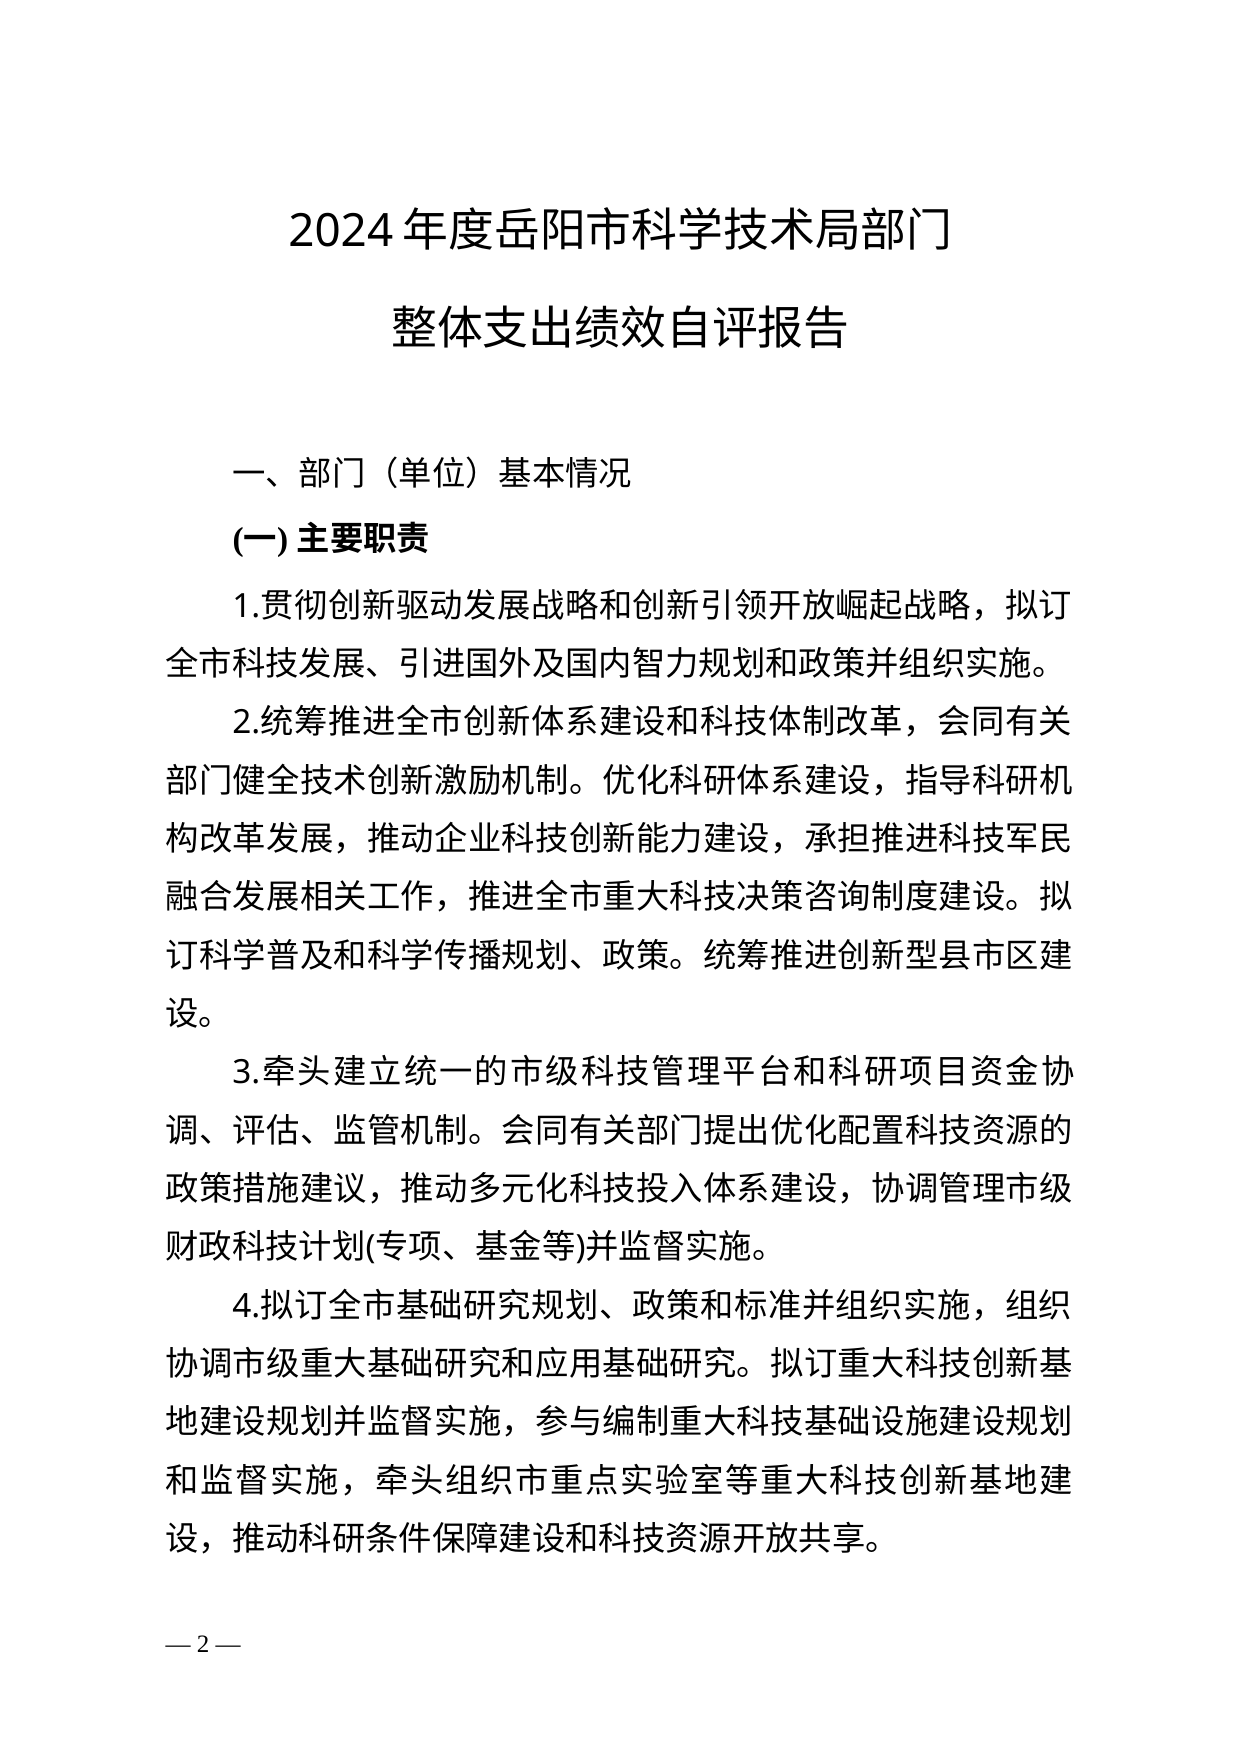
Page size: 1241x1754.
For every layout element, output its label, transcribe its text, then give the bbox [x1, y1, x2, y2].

list 1.贯彻创新驱动发展战略和创新引领开放崛起战略，拟订全市科技发展、引进国外及国内智力规划和政策并组织实施。 [157, 568, 1083, 687]
list 部门（单位）基本情况 [165, 438, 1075, 503]
list 2.统筹推进全市创新体系建设和科技体制改革，会同有关部门健全技术创新激励机制。优化科研体系建设，指导科研机构改革发展，推动企业科技创新能力建设，承担推进科技军民融合发展相关工作，推进全市重大科技决策咨询制度建设。拟订科学普及和科学传播规划、政策。统筹推进创新型县市区建设。 [165, 687, 1075, 1037]
list 3.牵头建立统一的市级科技管理平台和科研项目资金协调、评估、监管机制。会同有关部门提出优化配置科技资源的政策措施建议，推动多元化科技投入体系建设，协调管理市级财政科技计划(专项、基金等)并监督实施。 [165, 1037, 1075, 1270]
list 4.拟订全市基础研究规划、政策和标准并组织实施，组织协调市级重大基础研究和应用基础研究。拟订重大科技创新基地建设规划并监督实施，参与编制重大科技基础设施建设规划和监督实施，牵头组织市重点实验室等重大科技创新基地建设，推动科研条件保障建设和科技资源开放共享。 [157, 1270, 1083, 1564]
list 主要职责 [165, 503, 1075, 568]
text 2024年度岳阳市科学技术局部门 [165, 178, 1075, 276]
text 整体支出绩效自评报告 [165, 276, 1075, 373]
